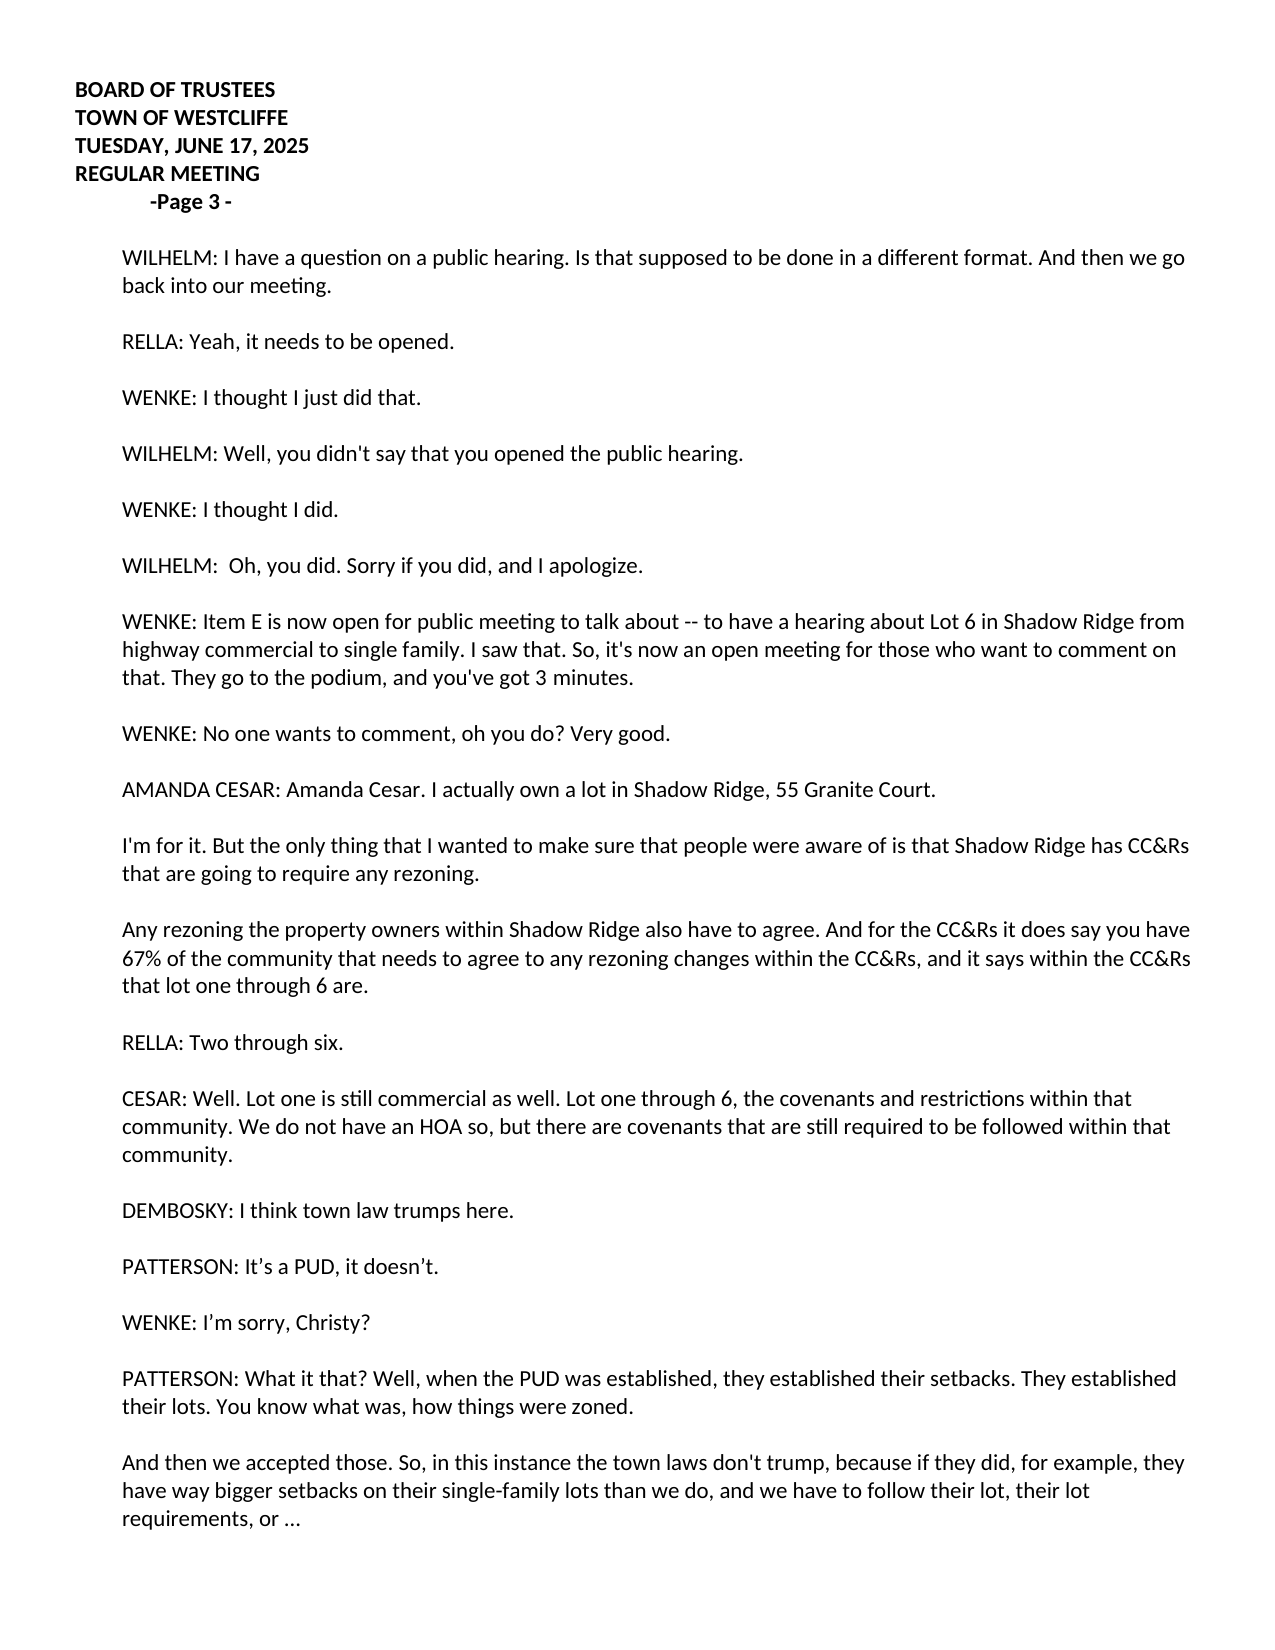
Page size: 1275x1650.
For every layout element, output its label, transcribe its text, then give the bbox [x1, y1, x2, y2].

text WILHELM: Oh, you did. Sorry if you did, and I apologize. [75, 551, 1200, 579]
text CESAR: Well. Lot one is still commercial as well. Lot one through 6, the covenants and restrictions within that community. We do not have an HOA so, but there are covenants that are still required to be followed within that community. [122, 1084, 1200, 1168]
text WENKE: I thought I did. [75, 495, 1200, 523]
text WILHELM: I have a question on a public hearing. Is that supposed to be done in a different format. And then we go back into our meeting. [122, 243, 1200, 299]
text RELLA: Yeah, it needs to be opened. [75, 327, 1200, 355]
text WENKE: No one wants to comment, oh you do? Very good. [75, 719, 1200, 747]
text And then we accepted those. So, in this instance the town laws don't trump, because if they did, for example, they have way bigger setbacks on their single-family lots than we do, and we have to follow their lot, their lot requirements, or … [122, 1448, 1200, 1532]
text WENKE: Item E is now open for public meeting to talk about -- to have a hearing about Lot 6 in Shadow Ridge from highway commercial to single family. I saw that. So, it's now an open meeting for those who want to comment on that. They go to the podium, and you've got 3 minutes. [122, 607, 1200, 691]
text RELLA: Two through six. [75, 1028, 1200, 1056]
text TOWN OF WESTCLIFFE [75, 103, 1200, 131]
text WILHELM: Well, you didn't say that you opened the public hearing. [75, 439, 1200, 467]
text WENKE: I thought I just did that. [75, 383, 1200, 411]
text DEMBOSKY: I think town law trumps here. [75, 1196, 1200, 1224]
text PATTERSON: What it that? Well, when the PUD was established, they established their setbacks. They established their lots. You know what was, how things were zoned. [122, 1364, 1200, 1420]
text WENKE: I’m sorry, Christy? [75, 1308, 1200, 1336]
text TUESDAY, JUNE 17, 2025 [75, 131, 1200, 159]
text Any rezoning the property owners within Shadow Ridge also have to agree. And for the CC&Rs it does say you have 67% of the community that needs to agree to any rezoning changes within the CC&Rs, and it says within the CC&Rs that lot one through 6 are. [122, 916, 1200, 1000]
text I'm for it. But the only thing that I wanted to make sure that people were aware of is that Shadow Ridge has CC&Rs that are going to require any rezoning. [122, 832, 1200, 888]
text BOARD OF TRUSTEES [75, 75, 1200, 103]
text REGULAR MEETING [75, 159, 1200, 187]
text PATTERSON: It’s a PUD, it doesn’t. [75, 1252, 1200, 1280]
text AMANDA CESAR: Amanda Cesar. I actually own a lot in Shadow Ridge, 55 Granite Court. [75, 776, 1200, 803]
text -Page 3 - [150, 187, 1200, 215]
